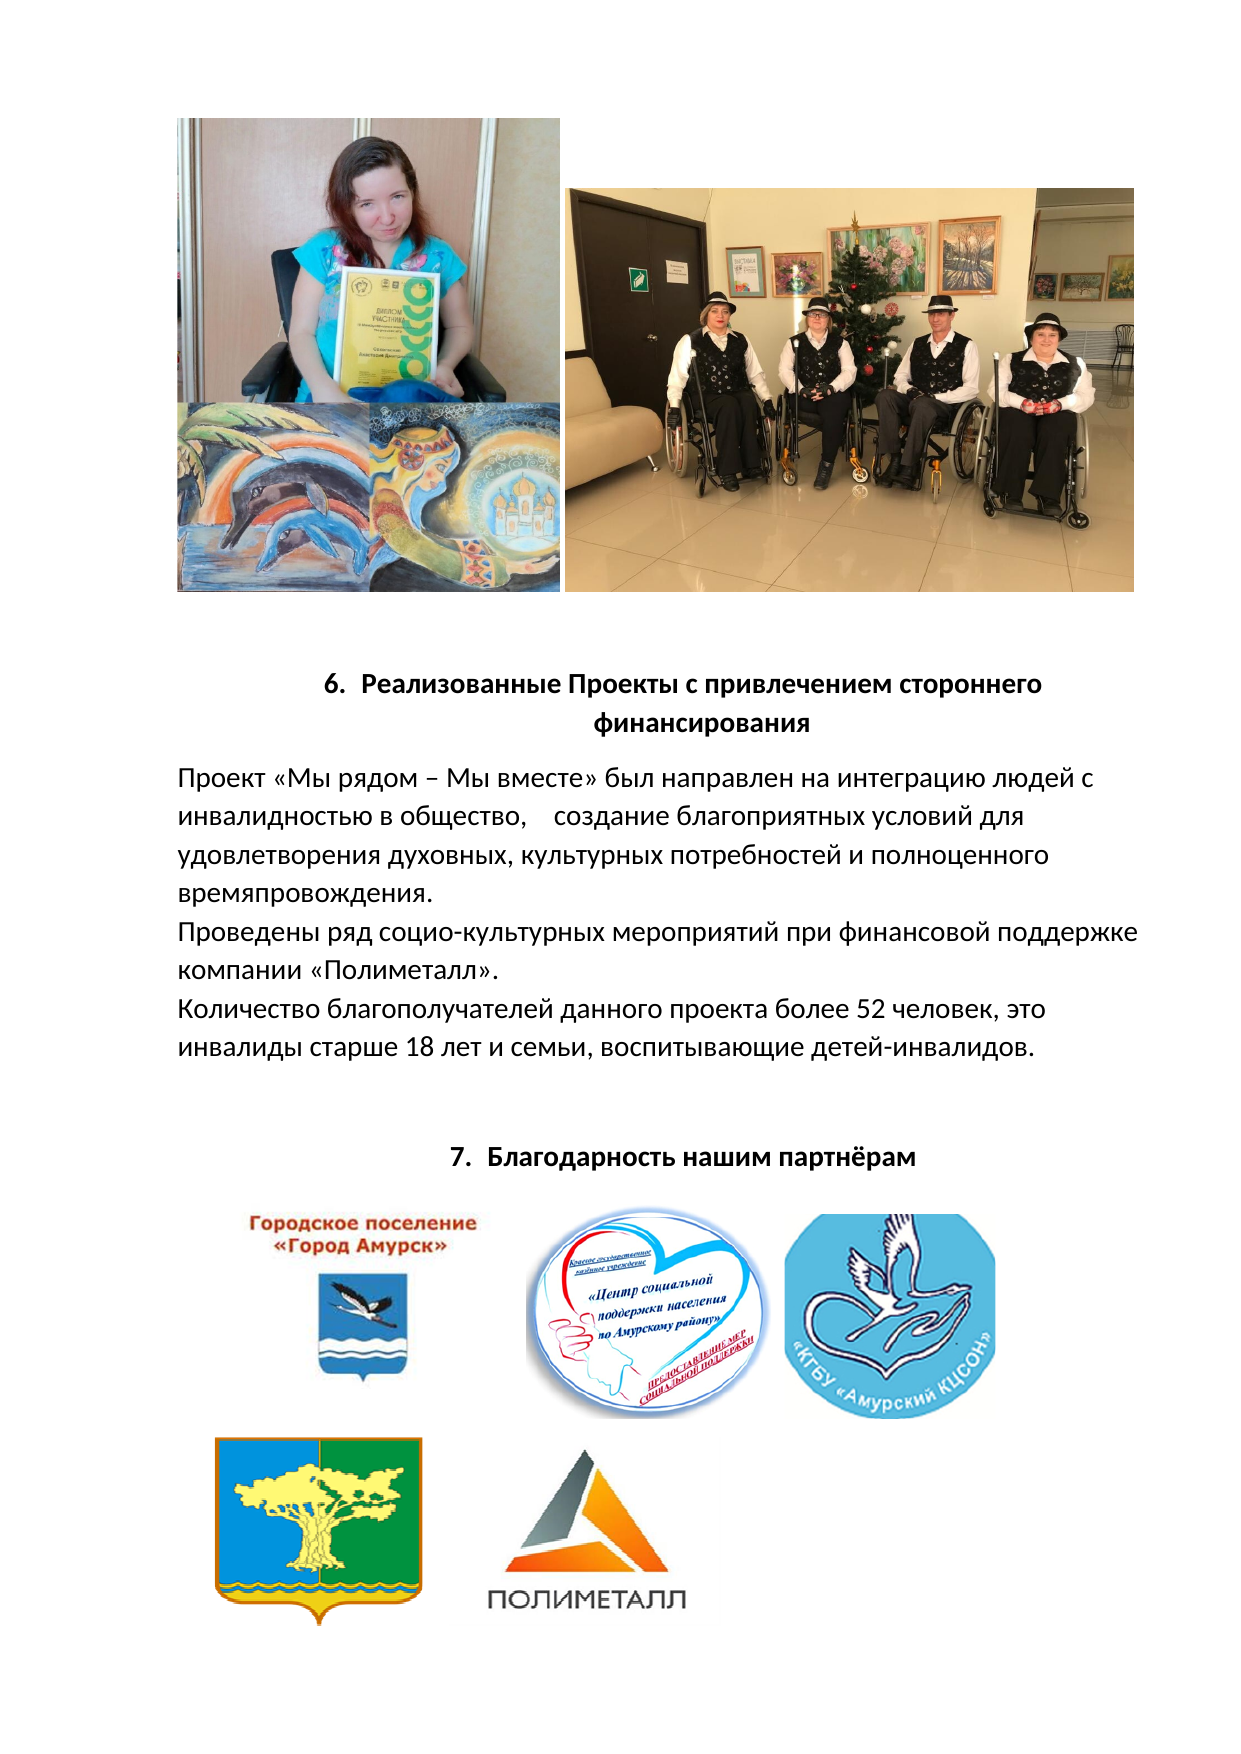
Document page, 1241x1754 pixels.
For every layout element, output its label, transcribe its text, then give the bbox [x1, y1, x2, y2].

list Благодарность нашим партнёрам [215, 1138, 1152, 1174]
picture [784, 1214, 996, 1419]
picture [214, 1193, 513, 1419]
picture [448, 1437, 721, 1626]
list Реализованные Проекты с привлечением стороннего финансирования [215, 666, 1152, 739]
picture [214, 1437, 423, 1626]
picture [565, 188, 1134, 592]
picture [526, 1204, 772, 1419]
picture [177, 118, 560, 592]
text Проект «Мы рядом – Мы вместе» был направлен на интеграцию людей с инвалидностью в общество, создание благоприятных условий для удовлетворения духовных, культурных потребностей и полноценного времяпровождения. Проведены ряд социо-культурных мероприятий при финансовой поддержке компании «Полиметалл». Количество благополучателей данного проекта более 52 человек, это инвалиды старше 18 лет и семьи, воспитывающие детей-инвалидов. [177, 759, 1152, 1064]
